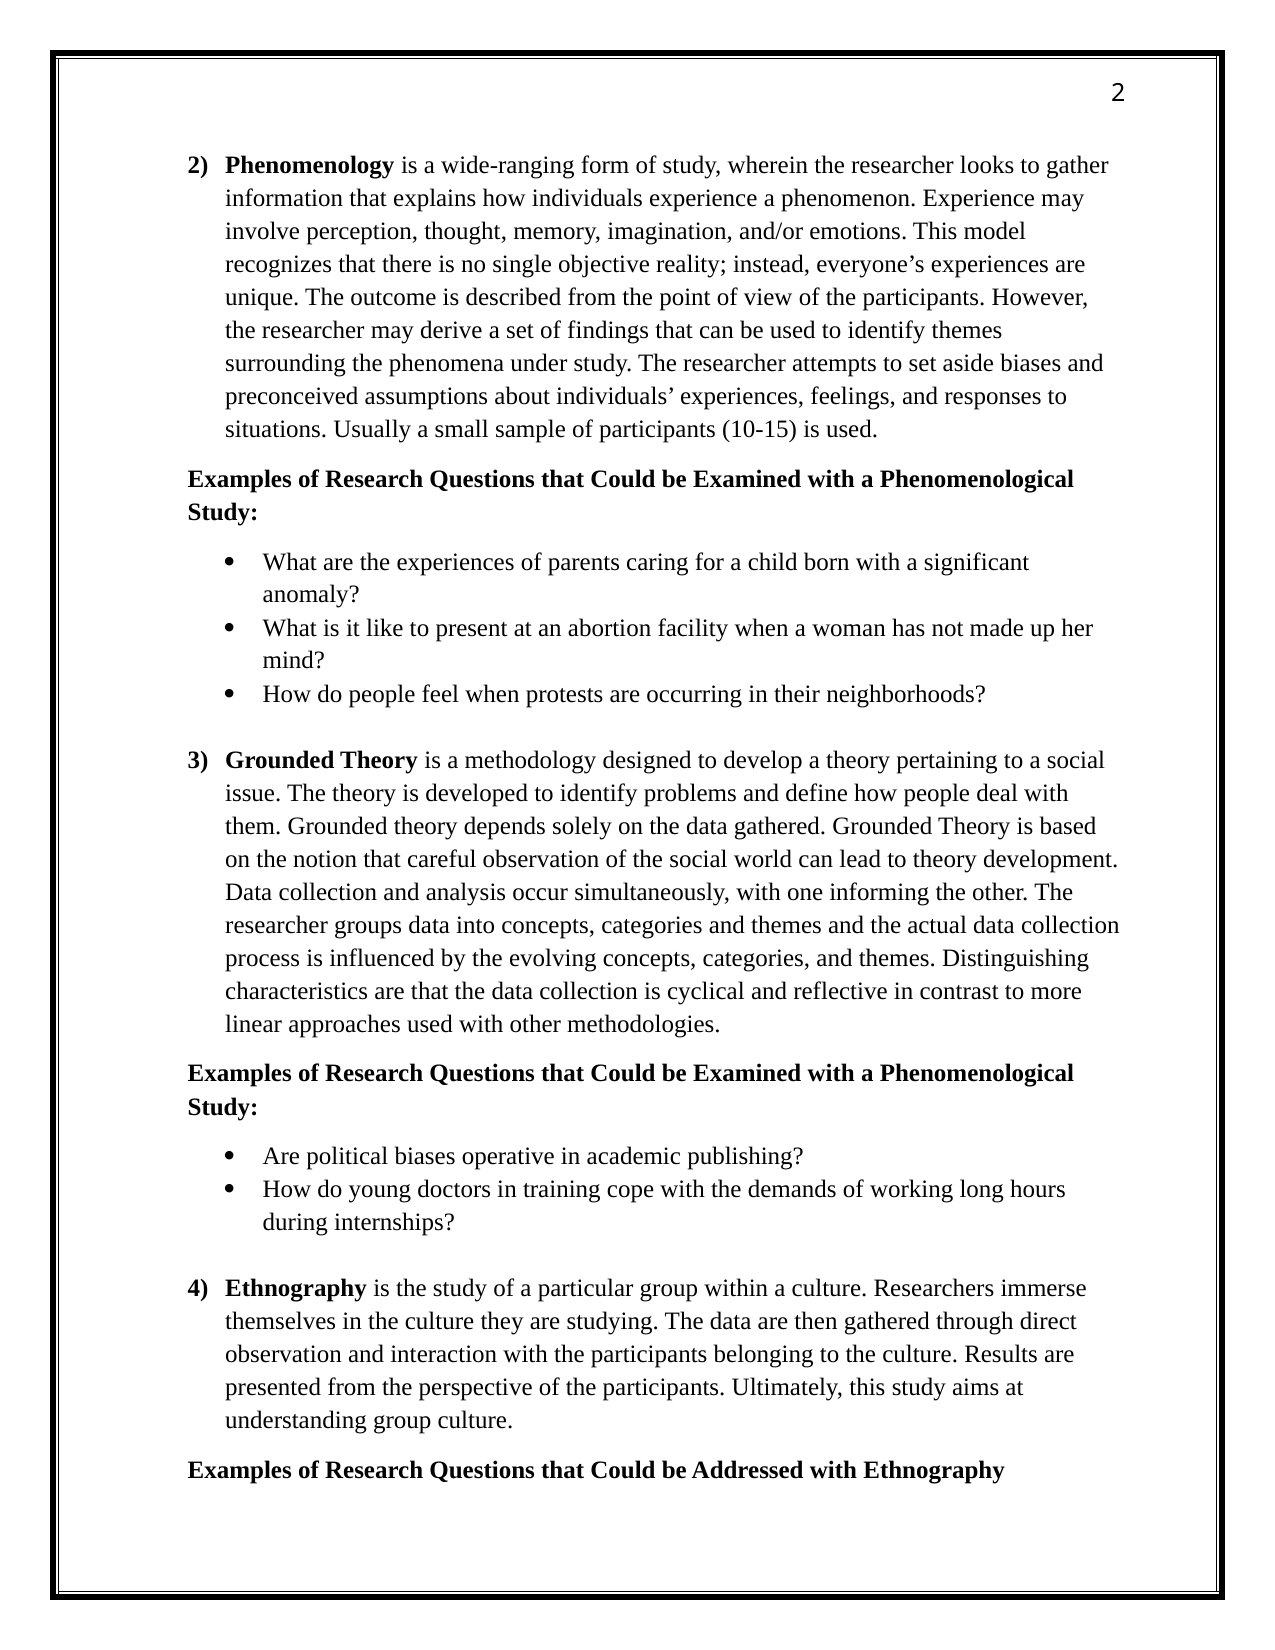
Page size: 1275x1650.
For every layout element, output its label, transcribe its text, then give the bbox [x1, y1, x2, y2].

text Examples of Research Questions that Could be Examined with a Phenomenological Study: [187, 464, 1125, 526]
list How do young doctors in training cope with the demands of working long hours during internships? [225, 1174, 1125, 1236]
list Phenomenology is a wide-ranging form of study, wherein the researcher looks to gather information that explains how individuals experience a phenomenon. Experience may involve perception, thought, memory, imagination, and/or emotions. This model recognizes that there is no single objective reality; instead, everyone’s experiences are unique. The outcome is described from the point of view of the participants. However, the researcher may derive a set of findings that can be used to identify themes surrounding the phenomena under study. The researcher attempts to set aside biases and preconceived assumptions about individuals’ experiences, feelings, and responses to situations. Usually a small sample of participants (10-15) is used. [187, 150, 1125, 443]
list Are political biases operative in academic publishing? [225, 1141, 1125, 1170]
text Examples of Research Questions that Could be Addressed with Ethnography [150, 1455, 1125, 1484]
text Examples of Research Questions that Could be Examined with a Phenomenological Study: [187, 1058, 1125, 1120]
list How do people feel when protests are occurring in their neighborhoods? [225, 679, 1125, 707]
list Grounded Theory is a methodology designed to develop a theory pertaining to a social issue. The theory is developed to identify problems and define how people deal with them. Grounded theory depends solely on the data gathered. Grounded Theory is based on the notion that careful observation of the social world can lead to theory development. Data collection and analysis occur simultaneously, with one informing the other. The researcher groups data into concepts, categories and themes and the actual data collection process is influenced by the evolving concepts, categories, and themes. Distinguishing characteristics are that the data collection is cyclical and reflective in contrast to more linear approaches used with other methodologies. [187, 745, 1125, 1038]
list What are the experiences of parents caring for a child born with a significant anomaly? [225, 547, 1125, 608]
list What is it like to present at an abortion facility when a woman has not made up her mind? [225, 613, 1125, 674]
list Ethnography is the study of a particular group within a culture. Researchers immerse themselves in the culture they are studying. The data are then gathered through direct observation and interaction with the participants belonging to the culture. Results are presented from the perspective of the participants. Ultimately, this study aims at understanding group culture. [187, 1273, 1125, 1434]
